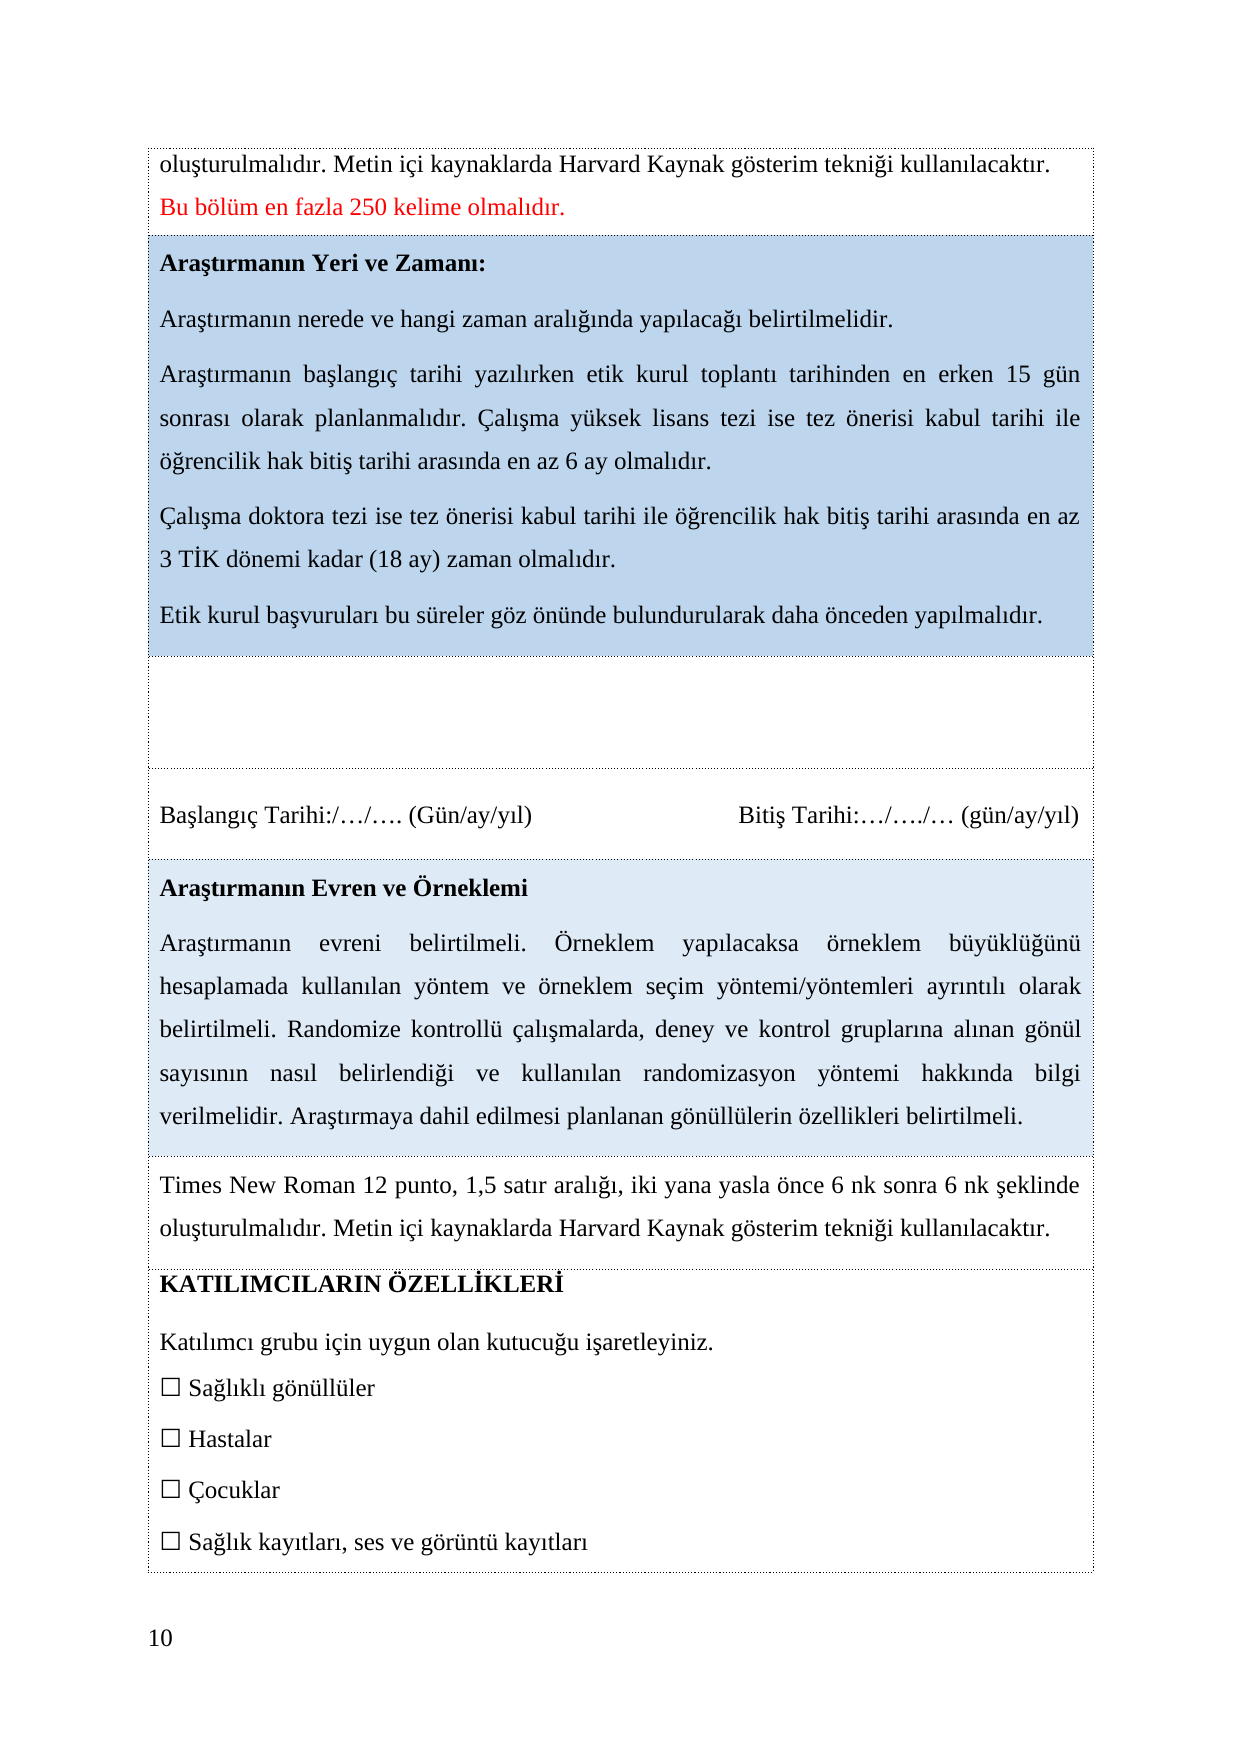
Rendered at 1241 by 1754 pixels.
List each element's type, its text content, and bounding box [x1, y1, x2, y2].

table_cell Araştırmanın Yeri ve Zamanı: Araştırmanın nerede ve hangi zaman aralığında yapılacağı belirtilmelidir. Araştırmanın başlangıç tarihi yazılırken etik kurul toplantı tarihinden en erken 15 gün sonrası olarak planlanmalıdır. Çalışma yüksek lisans tezi ise tez önerisi kabul tarihi ile öğrencilik hak bitiş tarihi arasında en az 6 ay olmalıdır. Çalışma doktora tezi ise tez önerisi kabul tarihi ile öğrencilik hak bitiş tarihi arasında en az 3 TİK dönemi kadar (18 ay) zaman olmalıdır. Etik kurul başvuruları bu süreler göz önünde bulundurularak daha önceden yapılmalıdır. [148, 235, 1093, 656]
table_cell Araştırmanın Evren ve Örneklemi Araştırmanın evreni belirtilmeli. Örneklem yapılacaksa örneklem büyüklüğünü hesaplamada kullanılan yöntem ve örneklem seçim yöntemi/yöntemleri ayrıntılı olarak belirtilmeli. Randomize kontrollü çalışmalarda, deney ve kontrol gruplarına alınan gönül sayısının nasıl belirlendiği ve kullanılan randomizasyon yöntemi hakkında bilgi verilmelidir. Araştırmaya dahil edilmesi planlanan gönüllülerin özellikleri belirtilmeli. [148, 859, 1093, 1156]
table_cell Times New Roman 12 punto, 1,5 satır aralığı, iki yana yasla önce 6 nk sonra 6 nk şeklinde oluşturulmalıdır. Metin içi kaynaklarda Harvard Kaynak gösterim tekniği kullanılacaktır. [148, 1156, 1093, 1268]
table_cell [148, 656, 1093, 768]
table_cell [148, 148, 1093, 235]
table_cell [148, 1269, 1093, 1572]
table_cell Başlangıç Tarihi:/…/…. (Gün/ay/yıl) Bitiş Tarihi:…/…./… (gün/ay/yıl) [148, 768, 1093, 859]
